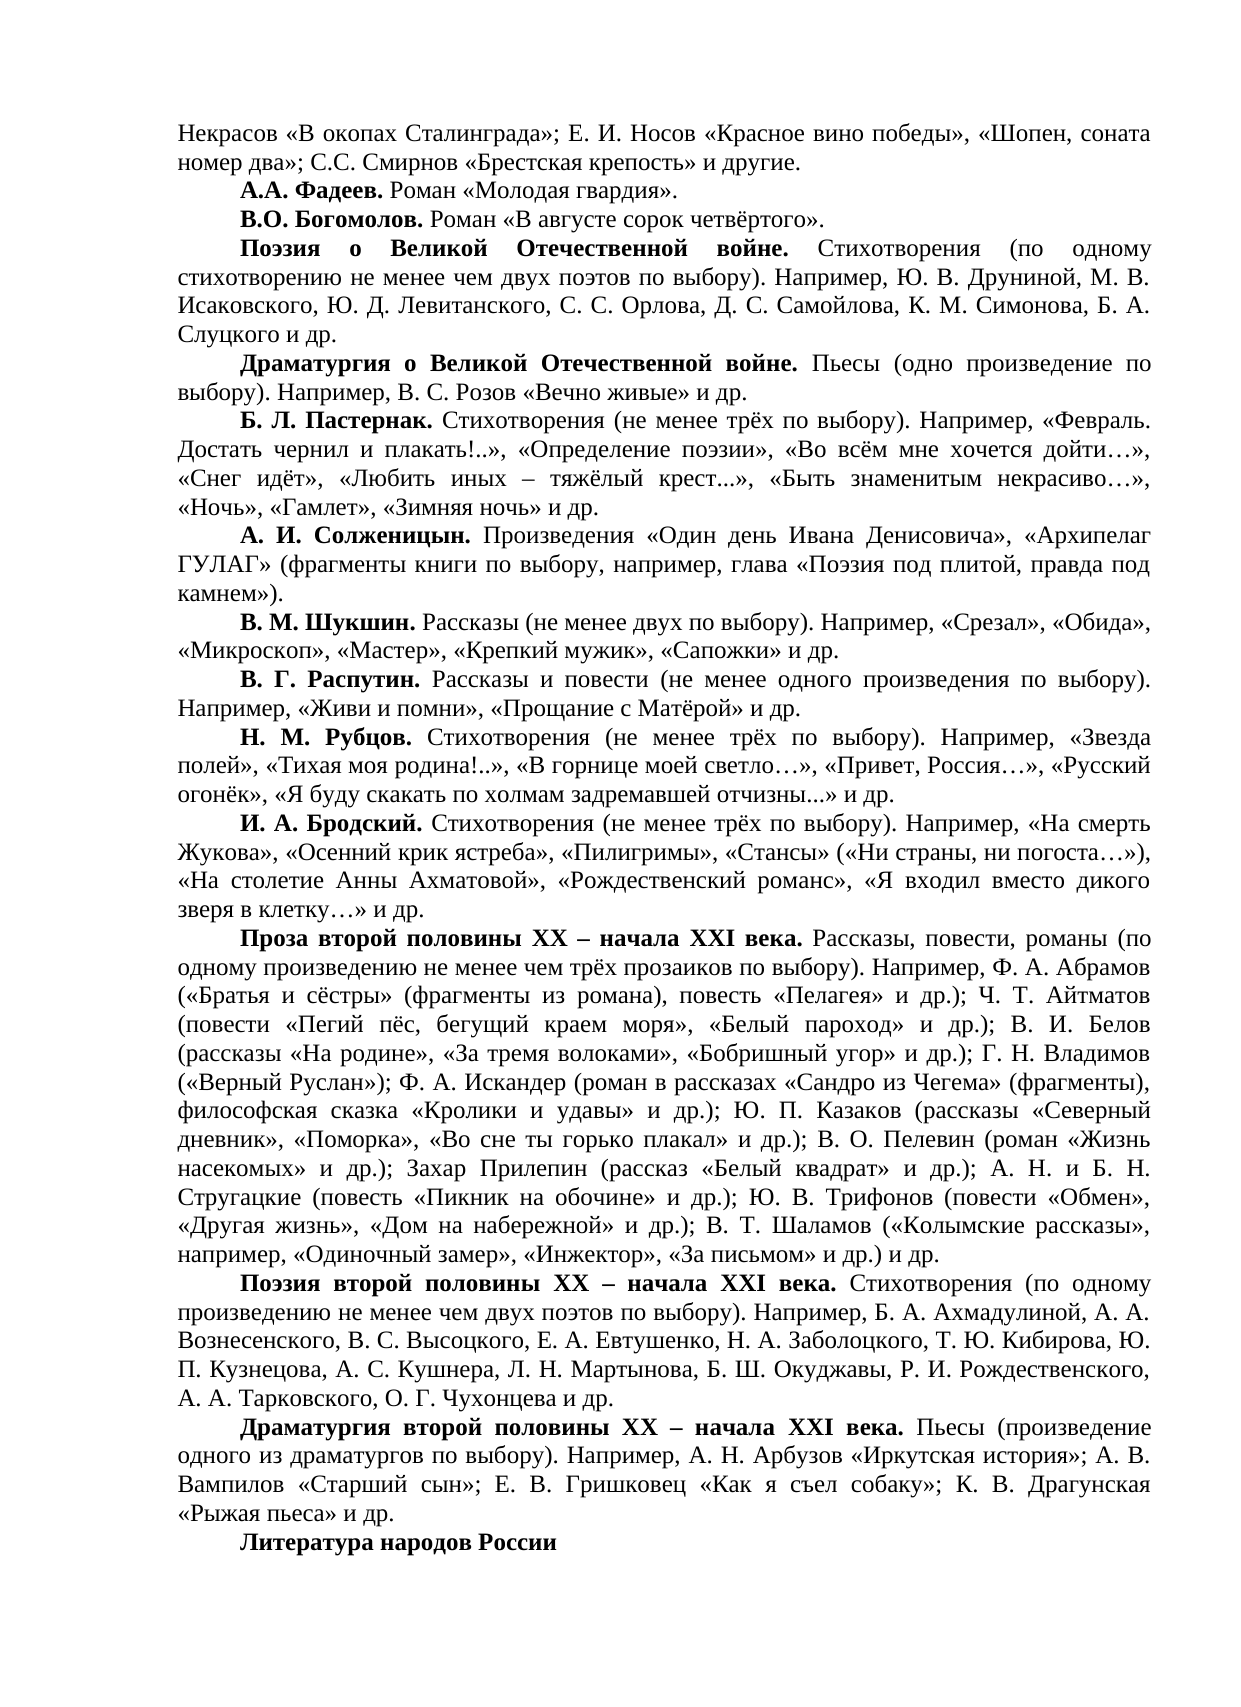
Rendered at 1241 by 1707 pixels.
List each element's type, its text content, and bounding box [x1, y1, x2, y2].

text И. А. Бродский. Стихотворения ‌(не менее трёх по выбору). Например, «На смерть Жукова», «Осенний крик ястреба», «Пилигримы», «Стансы» («Ни страны, ни погоста…»), «На столетие Анны Ахматовой», «Рождественский романс», «Я входил вместо дикого зверя в клетку…» и др.‌ [177, 808, 1152, 923]
text Б. Л. Пастернак. Стихотворения ‌(не менее трёх по выбору). Например, «Февраль. Достать чернил и плакать!..», «Определение поэзии», «Во всём мне хочется дойти…», «Снег идёт», «Любить иных – тяжёлый крест...», «Быть знаменитым некрасиво…», «Ночь», «Гамлет», «Зимняя ночь» и др.‌ [177, 406, 1152, 521]
text В. Г. Распутин. Рассказы и повести ‌(не менее одного произведения по выбору). Например, «Живи и помни», «Прощание с Матёрой» и др.‌ [177, 664, 1152, 722]
text Проза второй половины XX – начала XXI века. Рассказы, повести, романы ‌(по одному произведению не менее чем трёх прозаиков по выбору). Например, Ф. А. Абрамов («Братья и сёстры» (фрагменты из романа), повесть «Пелагея» и др.); Ч. Т. Айтматов (повести «Пегий пёс, бегущий краем моря», «Белый пароход» и др.); В. И. Белов (рассказы «На родине», «За тремя волоками», «Бобришный угор» и др.); Г. Н. Владимов («Верный Руслан»); Ф. А. Искандер (роман в рассказах «Сандро из Чегема» (фрагменты), философская сказка «Кролики и удавы» и др.); Ю. П. Казаков (рассказы «Северный дневник», «Поморка», «Во сне ты горько плакал» и др.); В. О. Пелевин (роман «Жизнь насекомых» и др.); Захар Прилепин (рассказ «Белый квадрат» и др.); А. Н. и Б. Н. Стругацкие (повесть «Пикник на обочине» и др.); Ю. В. Трифонов (повести «Обмен», «Другая жизнь», «Дом на набережной» и др.); В. Т. Шаламов («Колымские рассказы», например, «Одиночный замер», «Инжектор», «За письмом» и др.) и др.‌ [177, 923, 1152, 1268]
text А. И. Солженицын. Произведения «Один день Ивана Денисовича», «Архипелаг ГУЛАГ» ‌(фрагменты книги по выбору, например, глава «Поэзия под плитой, правда под камнем»).‌ [177, 521, 1152, 607]
text В. М. Шукшин. Рассказы ‌(не менее двух по выбору). Например, «Срезал», «Обида», «Микроскоп», «Мастер», «Крепкий мужик», «Сапожки» и др.‌ [177, 607, 1152, 664]
text В.О. Богомолов. Роман «В августе сорок четвёртого». [177, 204, 1152, 233]
text Поэзия второй половины XX – начала XXI века. Стихотворения ‌(по одному произведению не менее чем двух поэтов по выбору). Например, Б. А. Ахмадулиной, А. А. Вознесенского, В. С. Высоцкого, Е. А. Евтушенко, Н. А. Заболоцкого, Т. Ю. Кибирова, Ю. П. Кузнецова, А. С. Кушнера, Л. Н. Мартынова, Б. Ш. Окуджавы, Р. И. Рождественского, А. А. Тарковского, О. Г. Чухонцева и др.‌ [177, 1268, 1152, 1412]
text Литература народов России [177, 1527, 1152, 1556]
text А.А. Фадеев. Роман «Молодая гвардия». [177, 176, 1152, 204]
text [177, 118, 1152, 176]
text Н. М. Рубцов. Стихотворения ‌(не менее трёх по выбору). Например, «Звезда полей», «Тихая моя родина!..», «В горнице моей светло…», «Привет, Россия…», «Русский огонёк», «Я буду скакать по холмам задремавшей отчизны...» и др.‌ [177, 722, 1152, 808]
text ​Поэзия о Великой Отечественной войне. Стихотворения ‌(по одному стихотворению не менее чем двух поэтов по выбору). Например, Ю. В. Друниной, М. В. Исаковского, Ю. Д. Левитанского, С. С. Орлова, Д. С. Самойлова, К. М. Симонова, Б. А. Слуцкого и др.‌ [177, 233, 1152, 348]
text Драматургия второй половины ХХ – начала XXI века. Пьесы ‌(произведение одного из драматургов по выбору). Например, А. Н. Арбузов «Иркутская история»; А. В. Вампилов «Старший сын»; Е. В. Гришковец «Как я съел собаку»; К. В. Драгунская «Рыжая пьеса» и др.‌ [177, 1412, 1152, 1527]
text Драматургия о Великой Отечественной войне. Пьесы ‌(одно произведение по выбору). Например, В. С. Розов «Вечно живые» и др.‌ [177, 348, 1152, 406]
